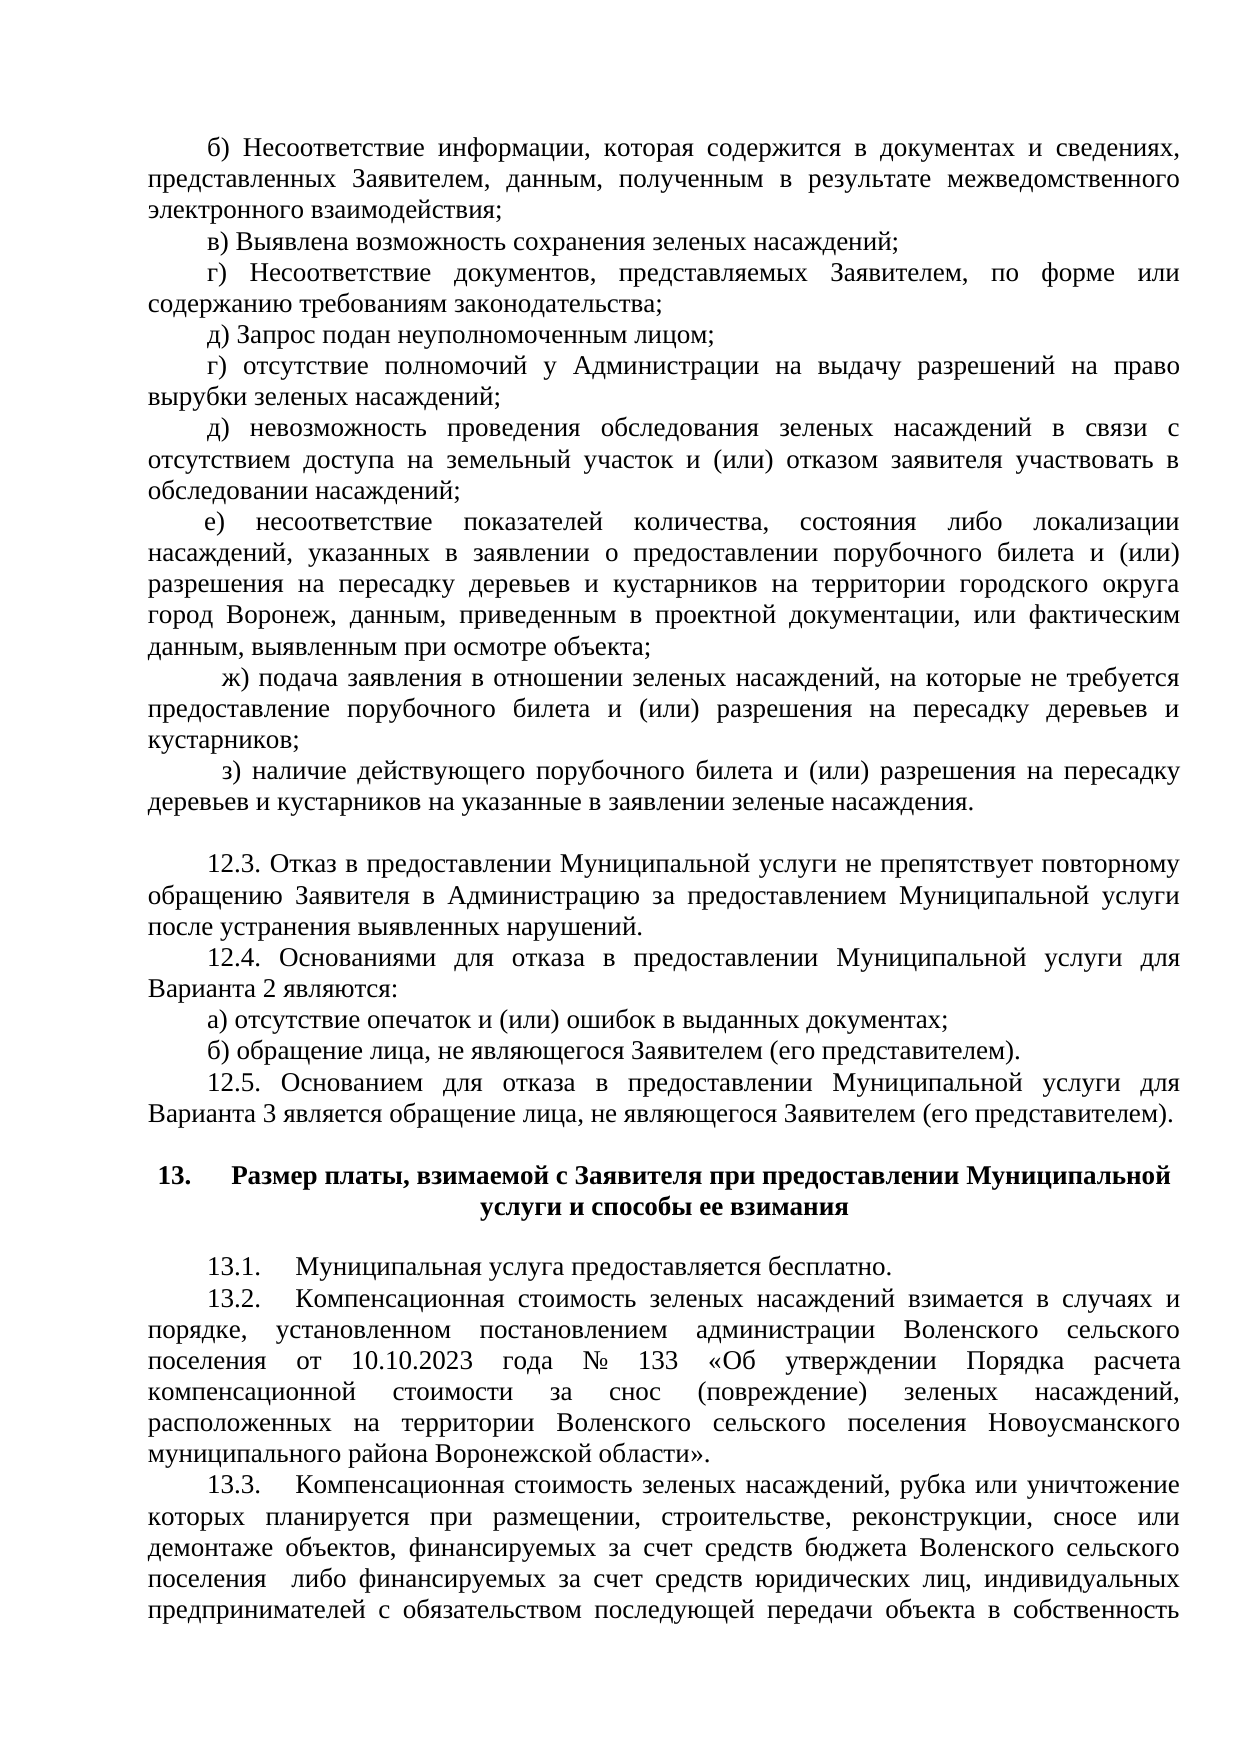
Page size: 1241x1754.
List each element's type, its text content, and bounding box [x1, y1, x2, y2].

text б) обращение лица, не являющегося Заявителем (его представителем). [148, 1034, 1181, 1066]
text з) наличие действующего порубочного билета и (или) разрешения на пересадку деревьев и кустарников на указанные в заявлении зеленые насаждения. [148, 754, 1181, 816]
text д) Запрос подан неуполномоченным лицом; [148, 318, 1181, 349]
list Размер платы, взимаемой с Заявителя при предоставлении Муниципальной услуги и способы ее взимания [148, 1159, 1181, 1221]
list Компенсационная стоимость зеленых насаждений взимается в случаях и порядке, установленном постановлением администрации Воленского сельского поселения от 10.10.2023 года № 133 «Об утверждении Порядка расчета компенсационной стоимости за снос (повреждение) зеленых насаждений, расположенных на территории Воленского сельского поселения Новоусманского муниципального района Воронежской области». [148, 1282, 1181, 1468]
text 12.3. Отказ в предоставлении Муниципальной услуги не препятствует повторному обращению Заявителя в Администрацию за предоставлением Муниципальной услуги после устранения выявленных нарушений. [148, 848, 1181, 941]
text ж) подача заявления в отношении зеленых насаждений, на которые не требуется предоставление порубочного билета и (или) разрешения на пересадку деревьев и кустарников; [148, 661, 1181, 754]
text е) несоответствие показателей количества, состояния либо локализации насаждений, указанных в заявлении о предоставлении порубочного билета и (или) разрешения на пересадку деревьев и кустарников на территории городского округа город Воронеж, данным, приведенным в проектной документации, или фактическим данным, выявленным при осмотре объекта; [148, 505, 1181, 661]
text а) отсутствие опечаток и (или) ошибок в выданных документах; [148, 1003, 1181, 1034]
text д) невозможность проведения обследования зеленых насаждений в связи с отсутствием доступа на земельный участок и (или) отказом заявителя участвовать в обследовании насаждений; [148, 412, 1181, 505]
text в) Выявлена возможность сохранения зеленых насаждений; [148, 225, 1181, 256]
list Муниципальная услуга предоставляется бесплатно. [148, 1251, 1181, 1282]
text 12.4. Основаниями для отказа в предоставлении Муниципальной услуги для Варианта 2 являются: [148, 941, 1181, 1003]
list б) Несоответствие информации, которая содержится в документах и сведениях, представленных Заявителем, данным, полученным в результате межведомственного электронного взаимодействия; [148, 131, 1181, 225]
text г) отсутствие полномочий у Администрации на выдачу разрешений на право вырубки зеленых насаждений; [148, 349, 1181, 412]
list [148, 1468, 1181, 1624]
text г) Несоответствие документов, представляемых Заявителем, по форме или содержанию требованиям законодательства; [148, 256, 1181, 318]
text 12.5. Основанием для отказа в предоставлении Муниципальной услуги для Варианта 3 является обращение лица, не являющегося Заявителем (его представителем). [148, 1066, 1181, 1128]
